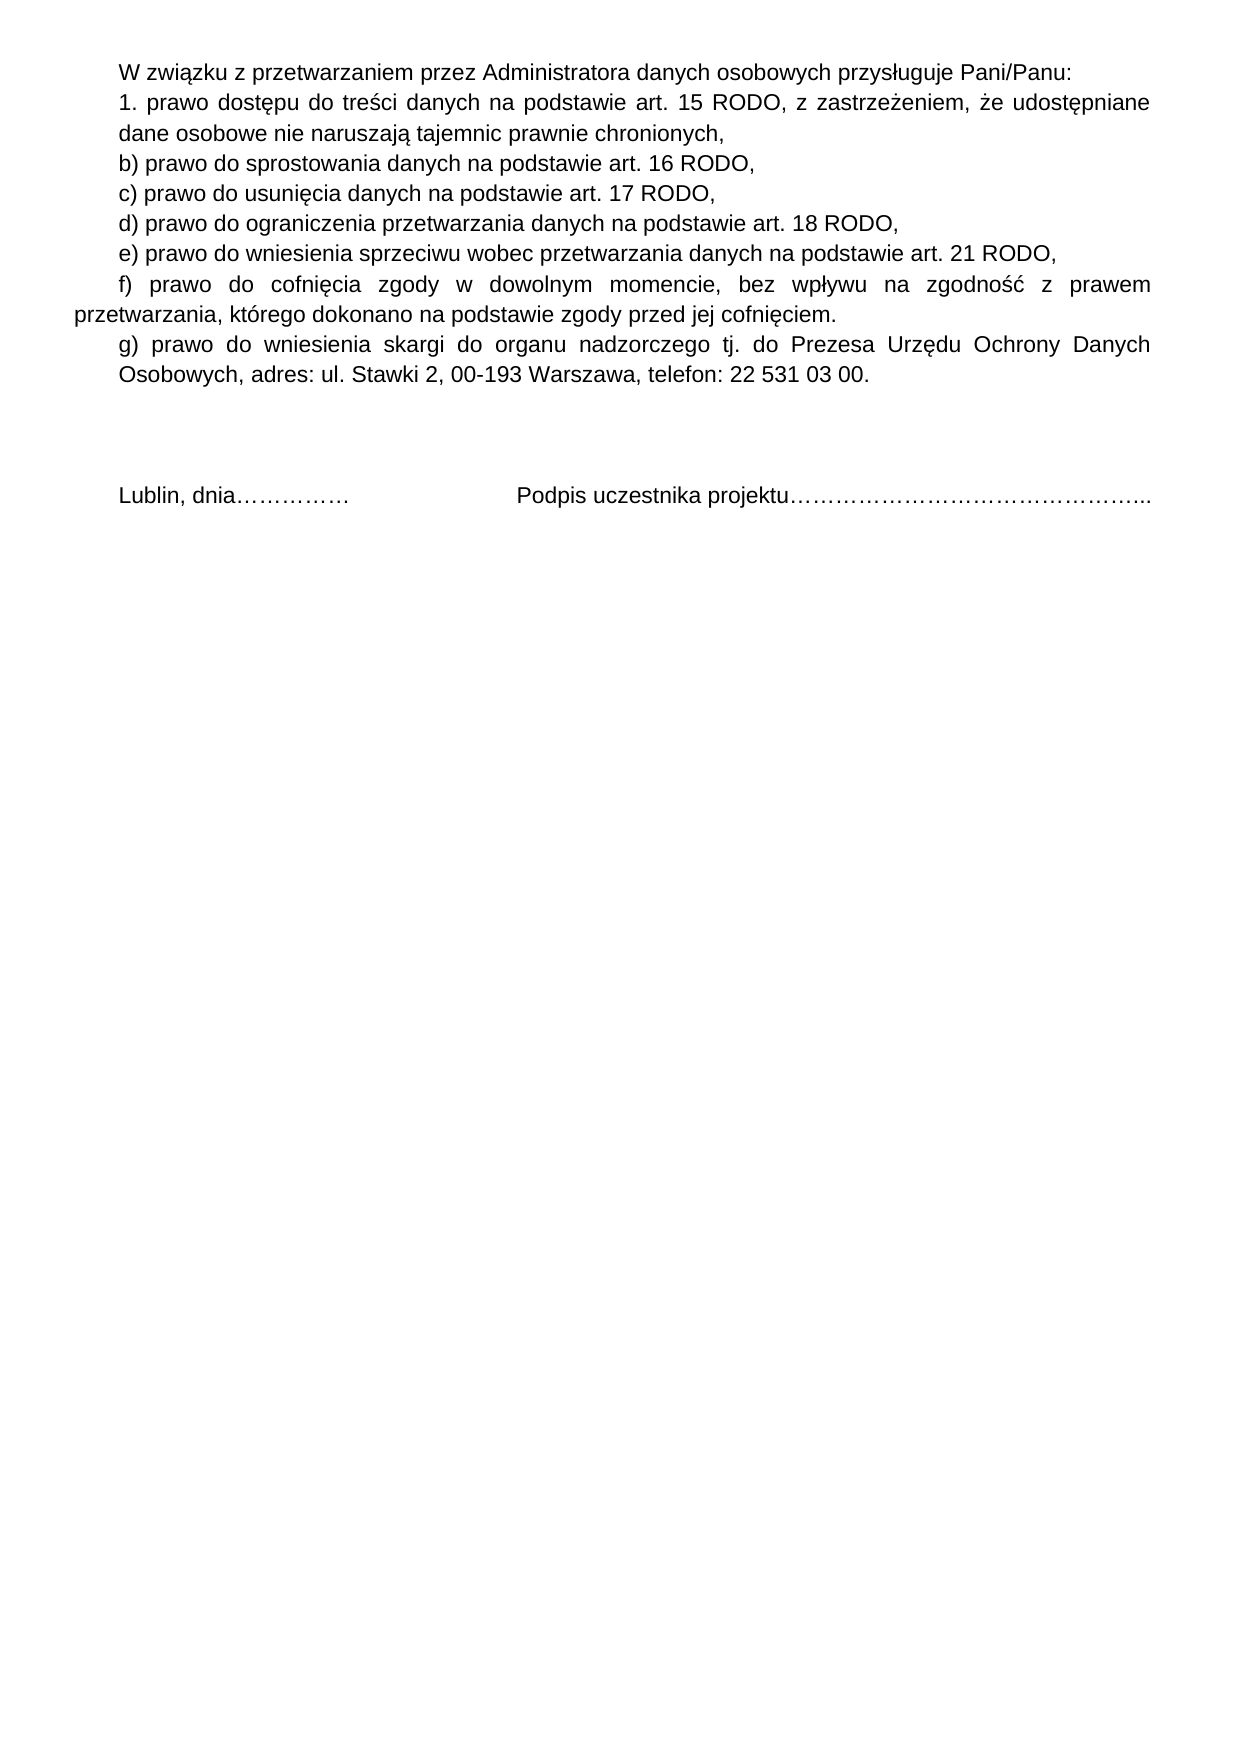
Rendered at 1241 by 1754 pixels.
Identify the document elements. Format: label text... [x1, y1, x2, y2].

text e) prawo do wniesienia sprzeciwu wobec przetwarzania danych na podstawie art. 21 RODO, [74, 240, 1152, 267]
text 1. prawo dostępu do treści danych na podstawie art. 15 RODO, z zastrzeżeniem, że udostępniane dane osobowe nie naruszają tajemnic prawnie chronionych, [118, 89, 1152, 146]
text f) prawo do cofnięcia zgody w dowolnym momencie, bez wpływu na zgodność z prawem przetwarzania, którego dokonano na podstawie zgody przed jej cofnięciem. [74, 271, 1152, 327]
text c) prawo do usunięcia danych na podstawie art. 17 RODO, [74, 180, 1152, 206]
text W związku z przetwarzaniem przez Administratora danych osobowych przysługuje Pani/Panu: [118, 59, 1152, 85]
text b) prawo do sprostowania danych na podstawie art. 16 RODO, [74, 150, 1152, 176]
text Lublin, dnia…………… Podpis uczestnika projektu………………………………………... [118, 482, 1152, 508]
text g) prawo do wniesienia skargi do organu nadzorczego tj. do Prezesa Urzędu Ochrony Danych Osobowych, adres: ul. Stawki 2, 00-193 Warszawa, telefon: 22 531 03 00. [118, 331, 1152, 387]
text d) prawo do ograniczenia przetwarzania danych na podstawie art. 18 RODO, [74, 210, 1152, 236]
